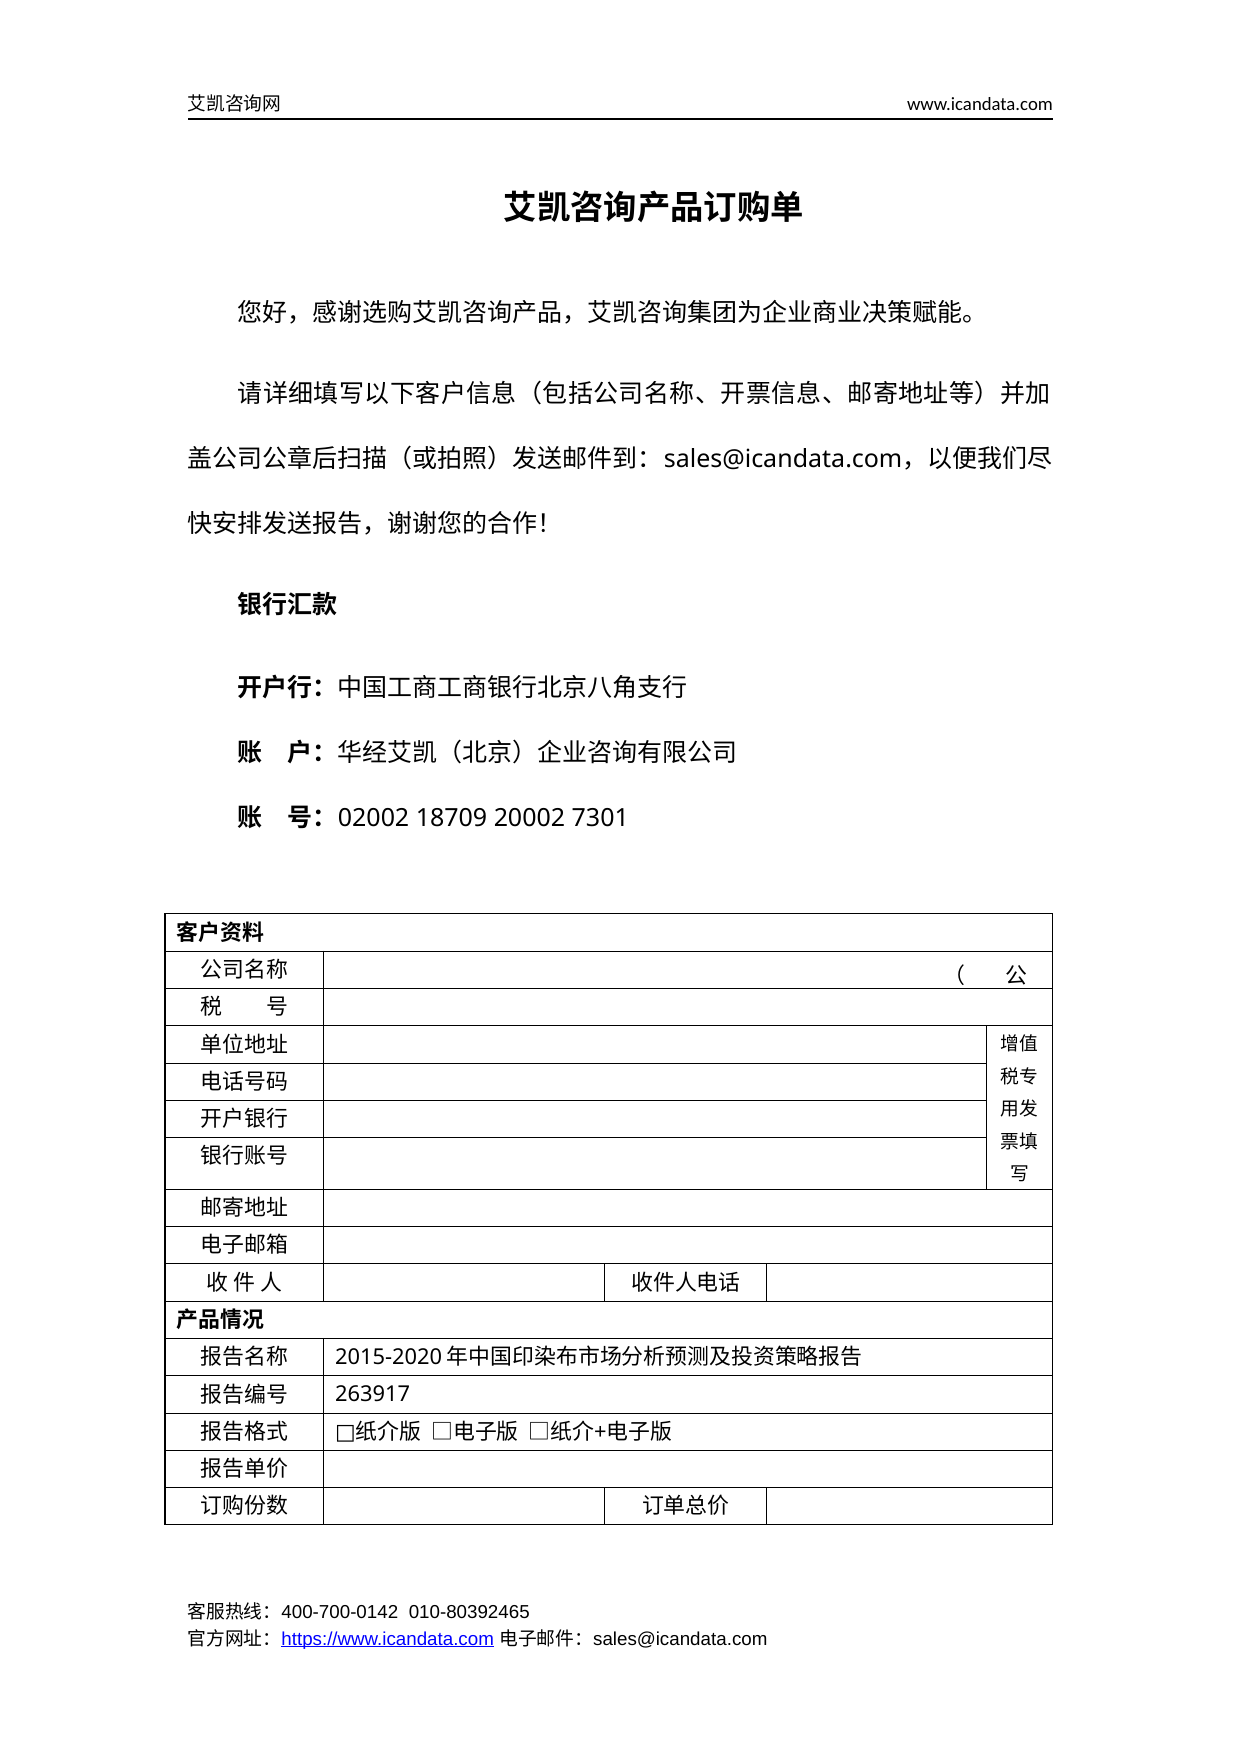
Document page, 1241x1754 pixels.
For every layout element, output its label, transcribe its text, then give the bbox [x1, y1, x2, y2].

table_cell 收件人电话 [605, 1264, 766, 1301]
table_cell 开户银行 [166, 1101, 323, 1137]
text 您好，感谢选购艾凯咨询产品，艾凯咨询集团为企业商业决策赋能。 [187, 278, 1053, 343]
table_cell 报告编号 [166, 1376, 323, 1412]
table_cell [767, 1264, 1052, 1301]
table_cell 报告格式 [166, 1414, 323, 1450]
table_cell [324, 989, 1052, 1025]
text 账 户：华经艾凯（北京）企业咨询有限公司 [187, 718, 1053, 783]
table_cell 订单总价 [605, 1488, 766, 1524]
table_cell 电话号码 [166, 1064, 323, 1100]
text 开户行：中国工商工商银行北京八角支行 [187, 653, 1053, 718]
table_cell 263917 [324, 1376, 1052, 1412]
table_cell 产品情况 [166, 1302, 1052, 1338]
table_cell [324, 1138, 986, 1189]
table_cell 电子邮箱 [166, 1227, 323, 1263]
table_cell □纸介版 □电子版 □纸介+电子版 [324, 1414, 1052, 1450]
table_cell 税 号 [166, 989, 323, 1025]
table_cell 报告单价 [166, 1451, 323, 1487]
text 艾凯咨询产品订购单 [187, 172, 1053, 237]
text 请详细填写以下客户信息（包括公司名称、开票信息、邮寄地址等）并加盖公司公章后扫描（或拍照）发送邮件到：sales@icandata.com，以便我们尽快安排发送报告，谢谢您的合作！ [187, 359, 1053, 554]
table_cell 银行账号 [166, 1138, 323, 1189]
table_cell 邮寄地址 [166, 1190, 323, 1226]
table_header 客户资料 [166, 914, 1052, 951]
table_cell [324, 1190, 1052, 1226]
table_cell 订购份数 [166, 1488, 323, 1524]
table_cell [324, 1026, 986, 1062]
text 银行汇款 [187, 570, 1053, 635]
table_cell [324, 1451, 1052, 1487]
table_cell 单位地址 [166, 1026, 323, 1062]
table_cell 增值税专用发票填写 [987, 1026, 1052, 1189]
table_cell [324, 1101, 986, 1137]
table_cell [324, 1227, 1052, 1263]
text 账 号：02002 18709 20002 7301 [187, 783, 1053, 848]
table_cell 公司名称 [166, 952, 323, 988]
table_cell 报告名称 [166, 1339, 323, 1375]
table_cell [324, 1488, 604, 1524]
table_cell [767, 1488, 1052, 1524]
table_cell 2015-2020年中国印染布市场分析预测及投资策略报告 [324, 1339, 1052, 1375]
table_cell 收 件 人 [166, 1264, 323, 1301]
table_cell [324, 952, 1052, 988]
table_cell [324, 1264, 604, 1301]
table_cell [324, 1064, 986, 1100]
